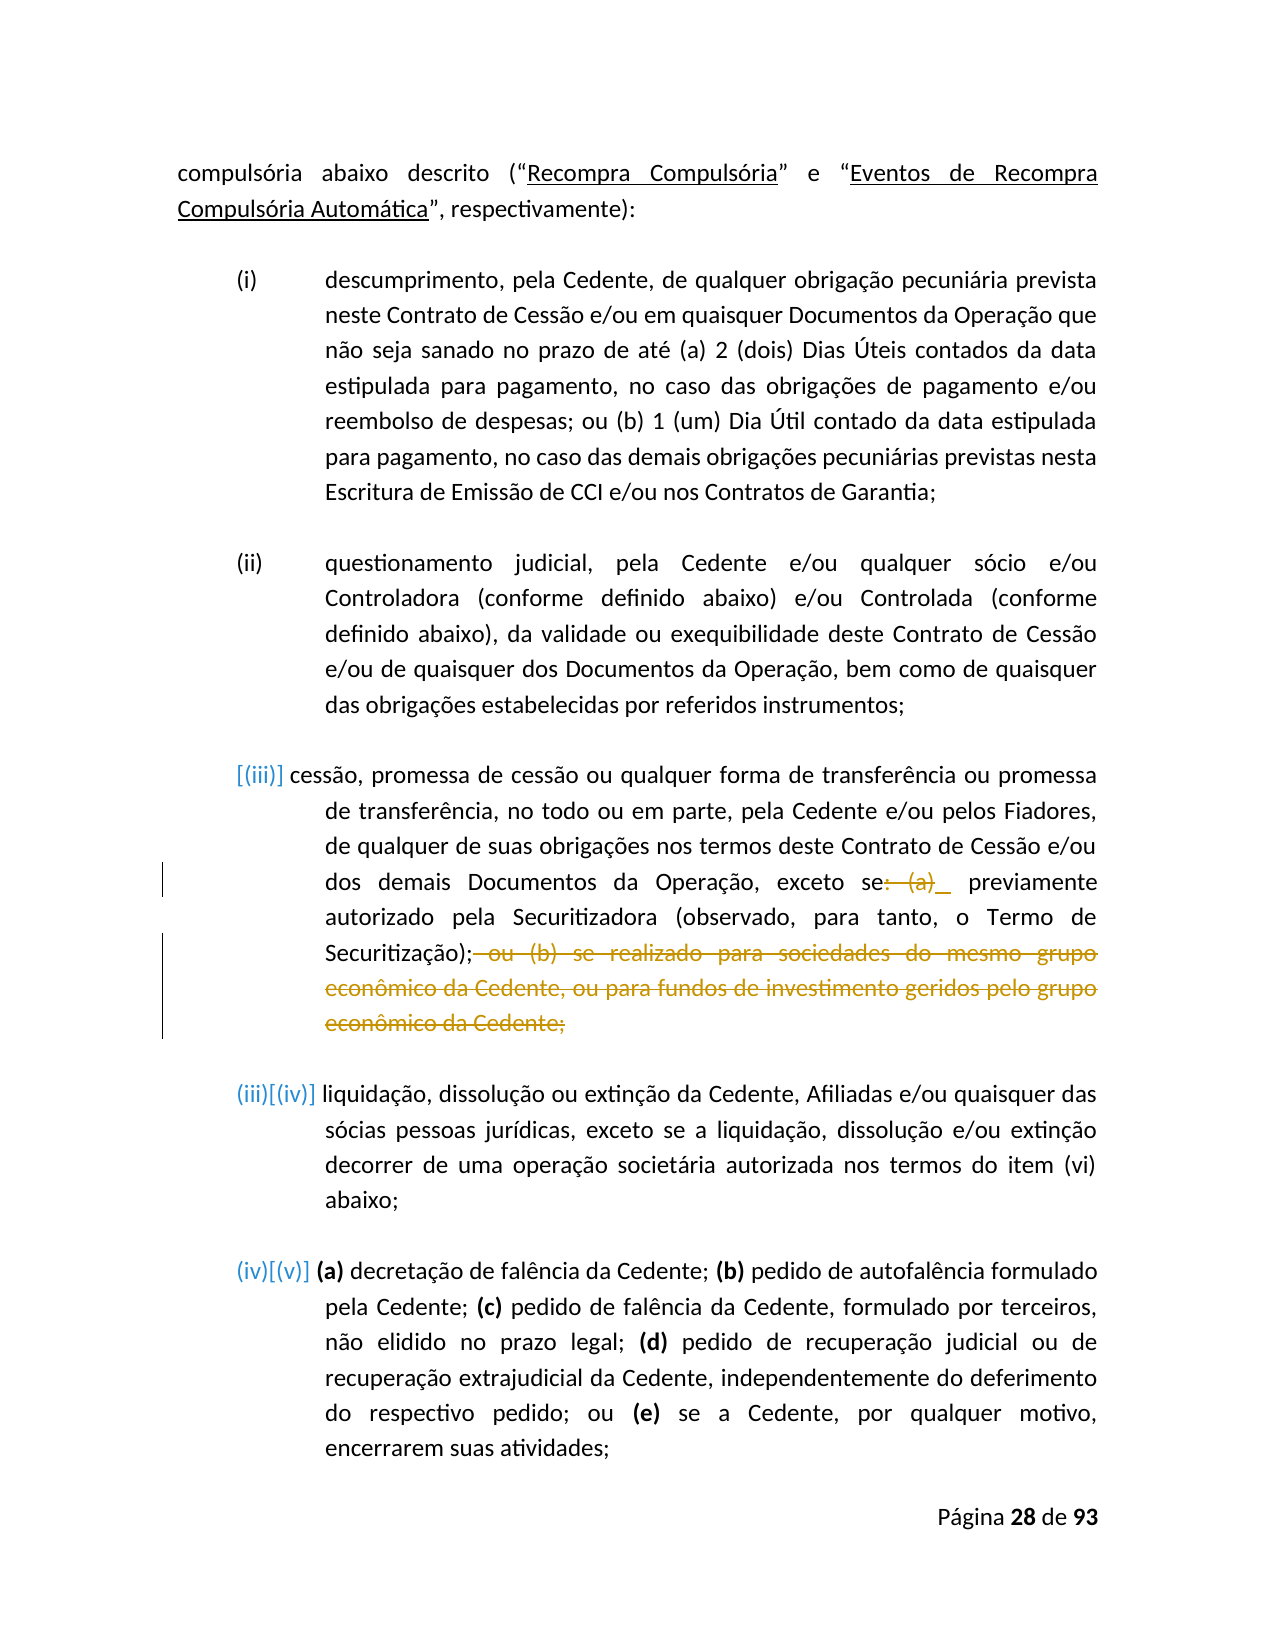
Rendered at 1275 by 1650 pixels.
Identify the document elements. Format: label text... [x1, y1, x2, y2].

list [177, 153, 1098, 224]
list (a) decretação de falência da Cedente; (b) pedido de autofalência formulado pela Cedente; (c) pedido de falência da Cedente, formulado por terceiros, não elidido no prazo legal; (d) pedido de recuperação judicial ou de recuperação extrajudicial da Cedente, independentemente do deferimento do respectivo pedido; ou (e) se a Cedente, por qualquer motivo, encerrarem suas atividades; [236, 1251, 1098, 1464]
list liquidação, dissolução ou extinção da Cedente, Afiliadas e/ou quaisquer das sócias pessoas jurídicas, exceto se a liquidação, dissolução e/ou extinção decorrer de uma operação societária autorizada nos termos do item (vi) abaixo; [236, 1074, 1098, 1216]
list questionamento judicial, pela Cedente e/ou qualquer sócio e/ou Controladora (conforme definido abaixo) e/ou Controlada (conforme definido abaixo), da validade ou exequibilidade deste Contrato de Cessão e/ou de quaisquer dos Documentos da Operação, bem como de quaisquer das obrigações estabelecidas por referidos instrumentos; [236, 543, 1098, 720]
list cessão, promessa de cessão ou qualquer forma de transferência ou promessa de transferência, no todo ou em parte, pela Cedente e/ou pelos Fiadores, de qualquer de suas obrigações nos termos deste Contrato de Cessão e/ou dos demais Documentos da Operação, exceto se previamente autorizado pela Securitizadora (observado, para tanto, o Termo de Securitização); [236, 756, 1098, 1039]
list descumprimento, pela Cedente, de qualquer obrigação pecuniária prevista neste Contrato de Cessão e/ou em quaisquer Documentos da Operação que não seja sanado no prazo de até (a) 2 (dois) Dias Úteis contados da data estipulada para pagamento, no caso das obrigações de pagamento e/ou reembolso de despesas; ou (b) 1 (um) Dia Útil contado da data estipulada para pagamento, no caso das demais obrigações pecuniárias previstas nesta Escritura de Emissão de CCI e/ou nos Contratos de Garantia; [236, 260, 1098, 508]
